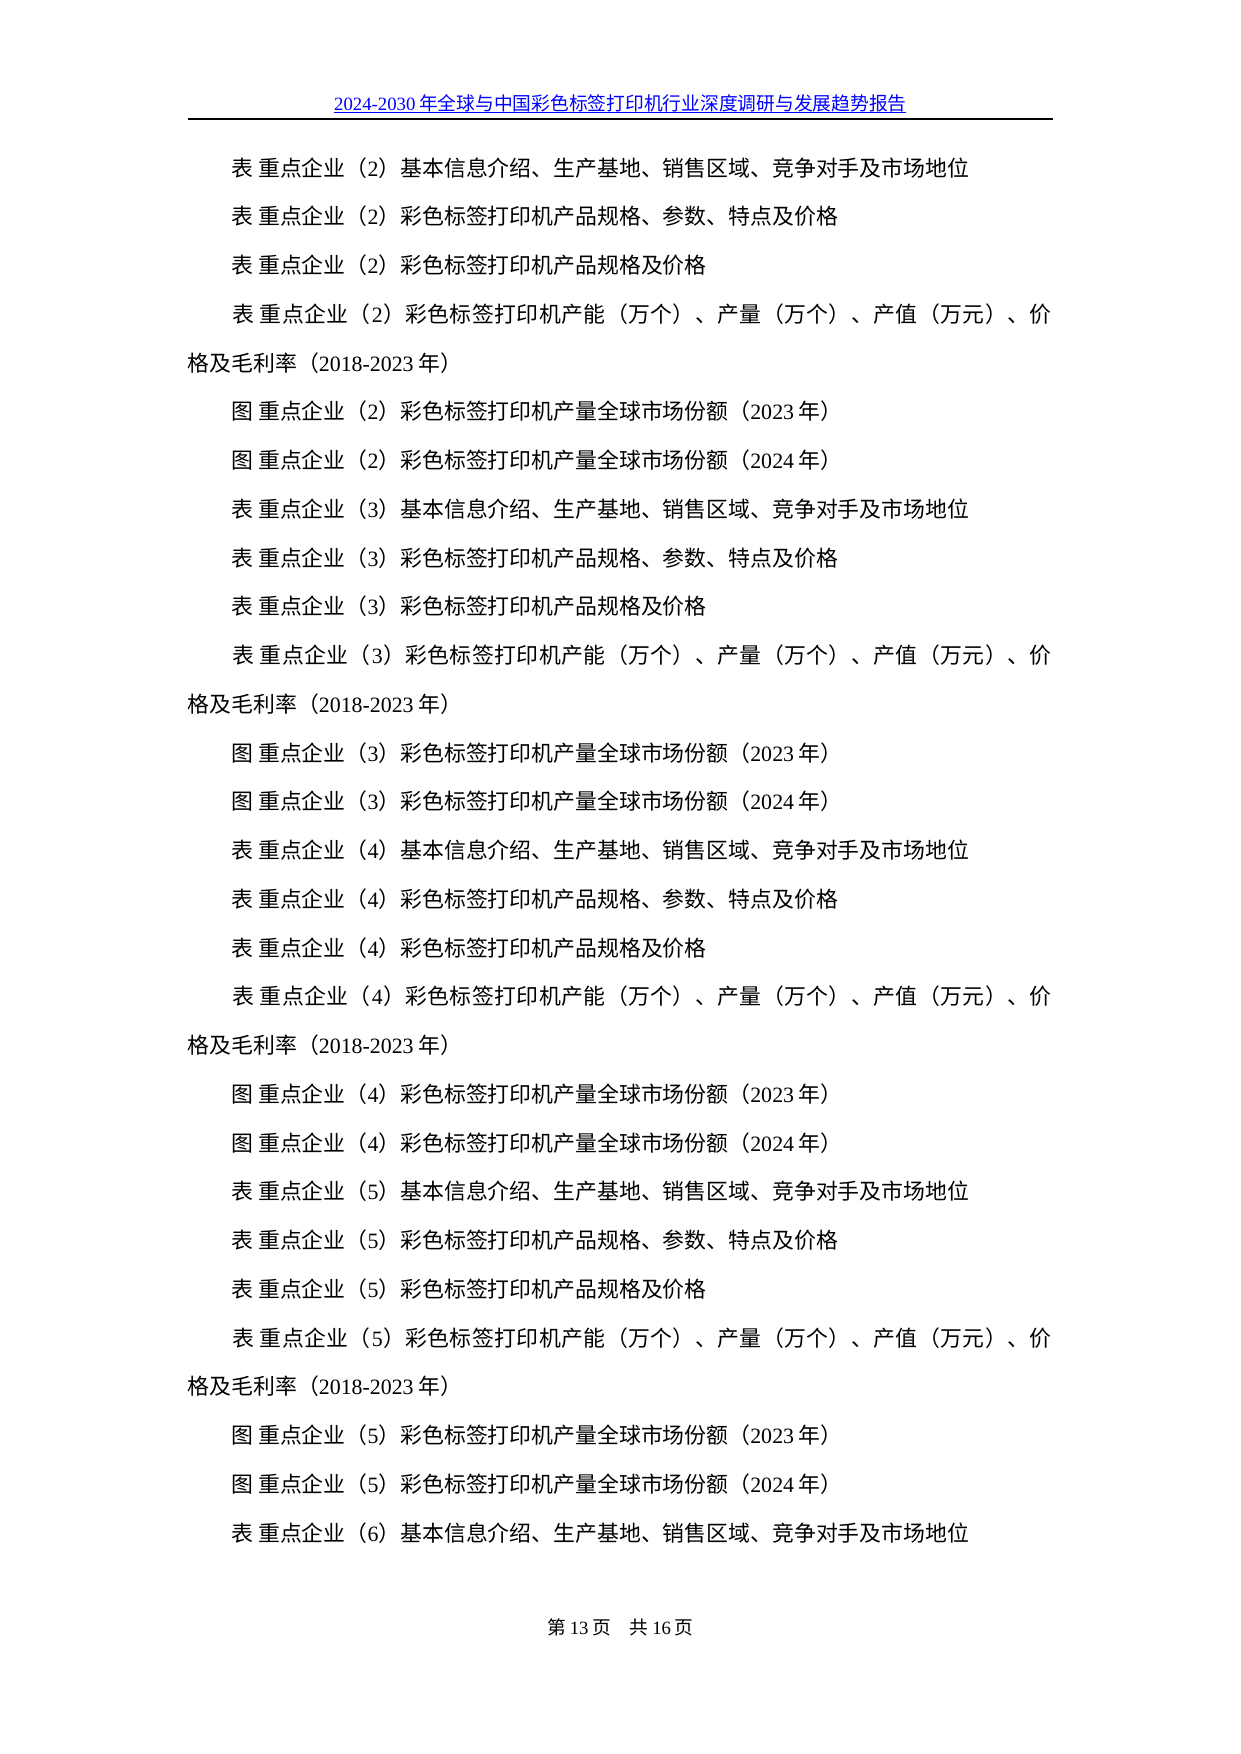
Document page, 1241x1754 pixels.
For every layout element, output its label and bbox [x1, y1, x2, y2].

text [187, 150, 1053, 1548]
